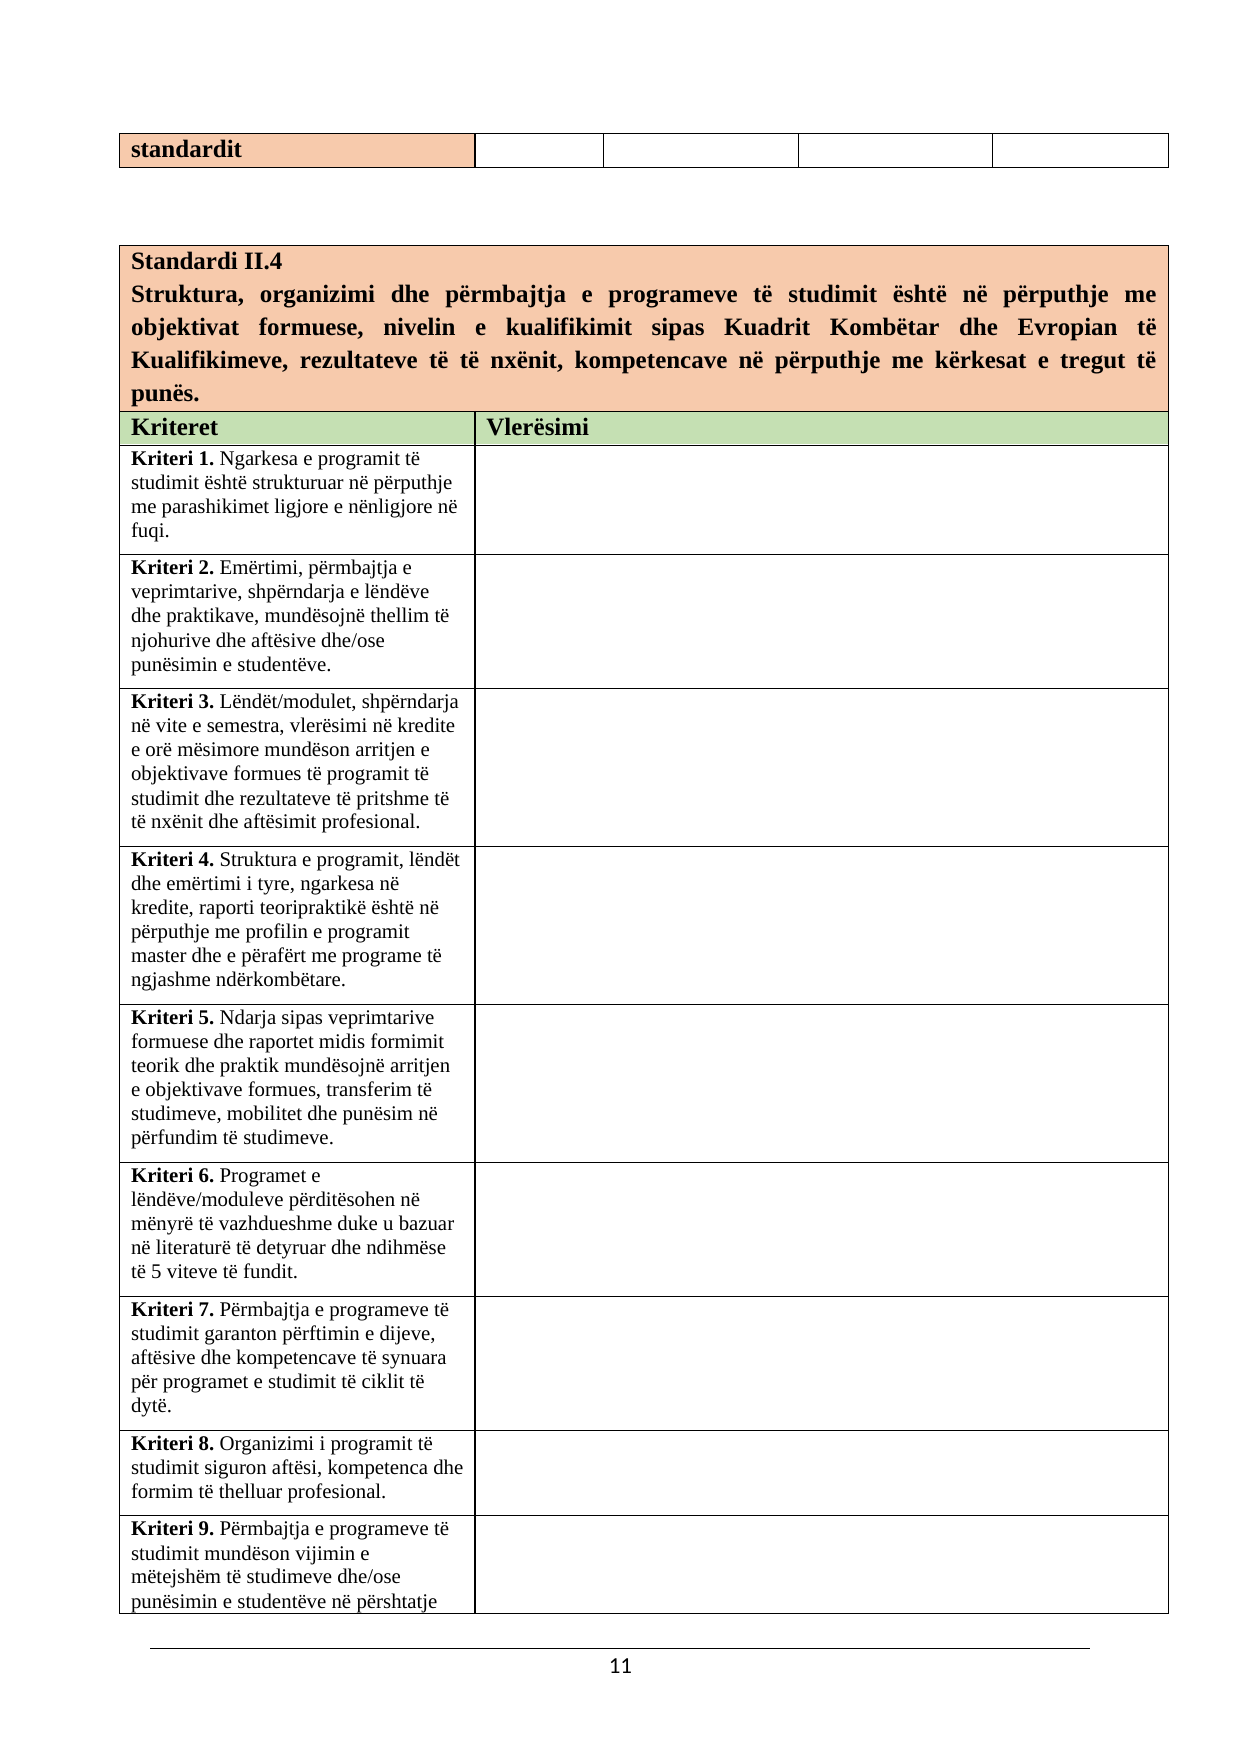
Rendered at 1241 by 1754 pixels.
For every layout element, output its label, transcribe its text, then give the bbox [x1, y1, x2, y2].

table_cell Kriteri 4. Struktura e programit, lëndët dhe emërtimi i tyre, ngarkesa në kredite, raporti teoripraktikë është në përputhje me profilin e programit master dhe e përafërt me programe të ngjashme ndërkombëtare. [120, 847, 474, 1004]
table_cell [476, 446, 1168, 554]
table_cell [476, 1431, 1168, 1515]
table_cell [476, 1163, 1168, 1296]
table_cell Kriteri 7. Përmbajtja e programeve të studimit garanton përftimin e dijeve, aftësive dhe kompetencave të synuara për programet e studimit të ciklit të dytë. [120, 1297, 474, 1429]
table_cell Kriteri 1. Ngarkesa e programit të studimit është strukturuar në përputhje me parashikimet ligjore e nënligjore në fuqi. [120, 446, 474, 554]
table_cell Kriteri 6. Programet e lëndëve/moduleve përditësohen në mënyrë të vazhdueshme duke u bazuar në literaturë të detyruar dhe ndihmëse të 5 viteve të fundit. [120, 1163, 474, 1296]
table_cell [476, 555, 1168, 688]
table_cell [476, 847, 1168, 1004]
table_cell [120, 1516, 474, 1613]
table_cell [476, 689, 1168, 846]
table_cell Kriteret [120, 412, 474, 444]
table_cell [799, 134, 992, 167]
table_cell [476, 1005, 1168, 1162]
table_cell Vlerësimi [476, 412, 1168, 444]
table_cell [476, 1297, 1168, 1429]
table_cell Kriteri 2. Emërtimi, përmbajtja e veprimtarive, shpërndarja e lëndëve dhe praktikave, mundësojnë thellim të njohurive dhe aftësive dhe/ose punësimin e studentëve. [120, 555, 474, 688]
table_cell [120, 134, 474, 167]
table_header Standardi II.4 Struktura, organizimi dhe përmbajtja e programeve të studimit është në përputhje me objektivat formuese, nivelin e kualifikimit sipas Kuadrit Kombëtar dhe Evropian të Kualifikimeve, rezultateve të të nxënit, kompetencave në përputhje me kërkesat e tregut të punës. [120, 246, 1168, 411]
table_cell Kriteri 3. Lëndët/modulet, shpërndarja në vite e semestra, vlerësimi në kredite e orë mësimore mundëson arritjen e objektivave formues të programit të studimit dhe rezultateve të pritshme të të nxënit dhe aftësimit profesional. [120, 689, 474, 846]
table_cell [476, 1516, 1168, 1613]
table_cell Kriteri 8. Organizimi i programit të studimit siguron aftësi, kompetenca dhe formim të thelluar profesional. [120, 1431, 474, 1515]
table_cell [604, 134, 798, 167]
table_cell [476, 134, 603, 167]
table_cell [993, 134, 1168, 167]
table_cell Kriteri 5. Ndarja sipas veprimtarive formuese dhe raportet midis formimit teorik dhe praktik mundësojnë arritjen e objektivave formues, transferim të studimeve, mobilitet dhe punësim në përfundim të studimeve. [120, 1005, 474, 1162]
